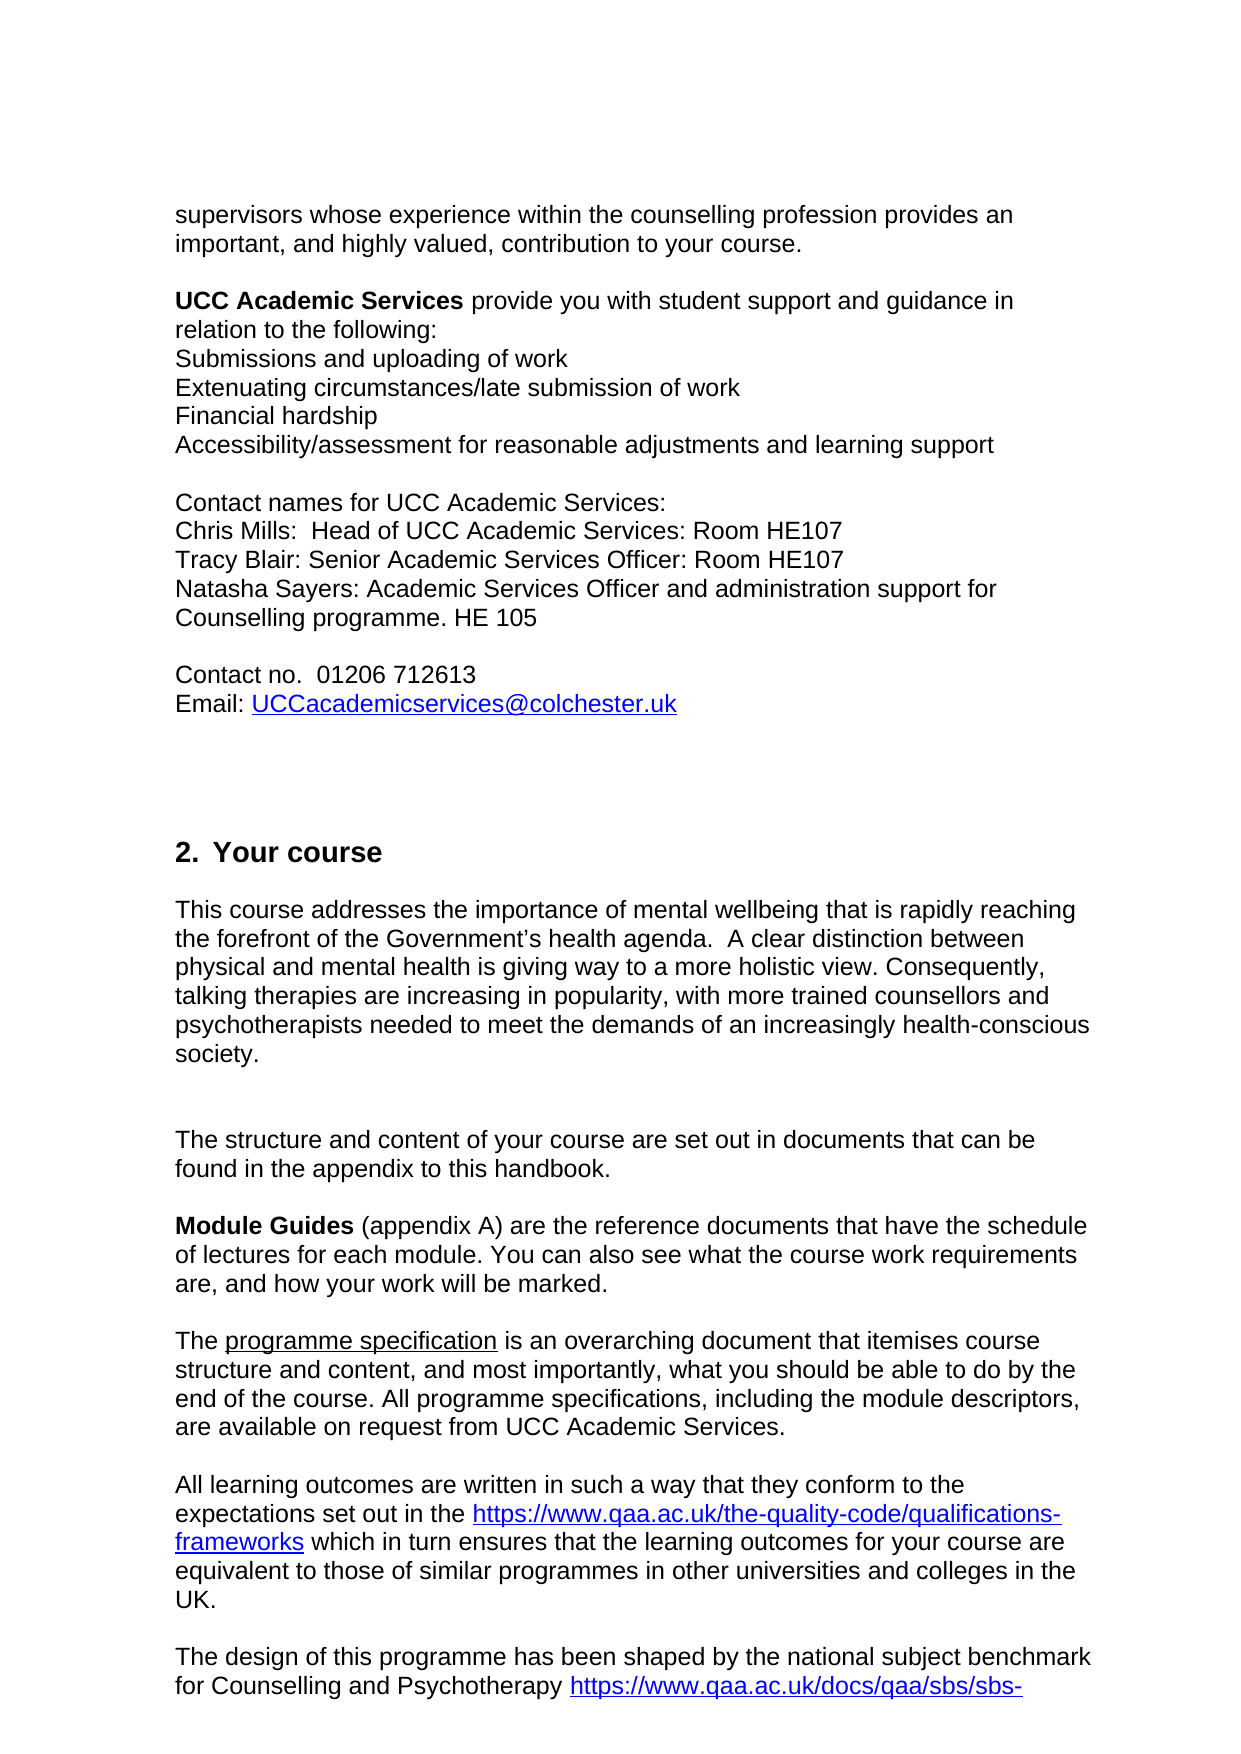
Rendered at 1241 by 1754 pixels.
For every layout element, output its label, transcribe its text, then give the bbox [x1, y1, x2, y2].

text Extenuating circumstances/late submission of work [175, 372, 1101, 401]
text Natasha Sayers: Academic Services Officer and administration support for Counselling programme. HE 105 [175, 574, 1101, 631]
text Financial hardship [175, 401, 1101, 430]
text Contact no. 01206 712613 [175, 660, 1101, 689]
text Chris Mills: Head of UCC Academic Services: Room HE107 [175, 516, 1101, 545]
text This course addresses the importance of mental wellbeing that is rapidly reaching the forefront of the Government’s health agenda. A clear distinction between physical and mental health is giving way to a more holistic view. Consequently, talking therapies are increasing in popularity, with more trained counsellors and psychotherapists needed to meet the demands of an increasingly health-conscious society. [175, 895, 1101, 1067]
text All learning outcomes are written in such a way that they conform to the expectations set out in the https://www.qaa.ac.uk/the-quality-code/qualifications-frameworks which in turn ensures that the learning outcomes for your course are equivalent to those of similar programmes in other universities and colleges in the UK. [175, 1470, 1101, 1613]
list Your course [175, 835, 1101, 868]
text Submissions and uploading of work [175, 344, 1101, 372]
text UCC Academic Services provide you with student support and guidance in relation to the following: [175, 286, 1101, 344]
text The programme specification is an overarching document that itemises course structure and content, and most importantly, what you should be able to do by the end of the course. All programme specifications, including the module descriptors, are available on request from UCC Academic Services. [175, 1326, 1101, 1441]
text Contact names for UCC Academic Services: [175, 487, 1101, 516]
text Accessibility/assessment for reasonable adjustments and learning support [175, 430, 1101, 459]
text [175, 1642, 1101, 1700]
text Email: UCCacademicservices@colchester.uk [175, 689, 1101, 717]
text Module Guides (appendix A) are the reference documents that have the schedule of lectures for each module. You can also see what the course work requirements are, and how your work will be marked. [175, 1211, 1101, 1297]
text The structure and content of your course are set out in documents that can be found in the appendix to this handbook. [175, 1125, 1101, 1182]
text Tracy Blair: Senior Academic Services Officer: Room HE107 [175, 545, 1101, 574]
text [175, 200, 1101, 257]
